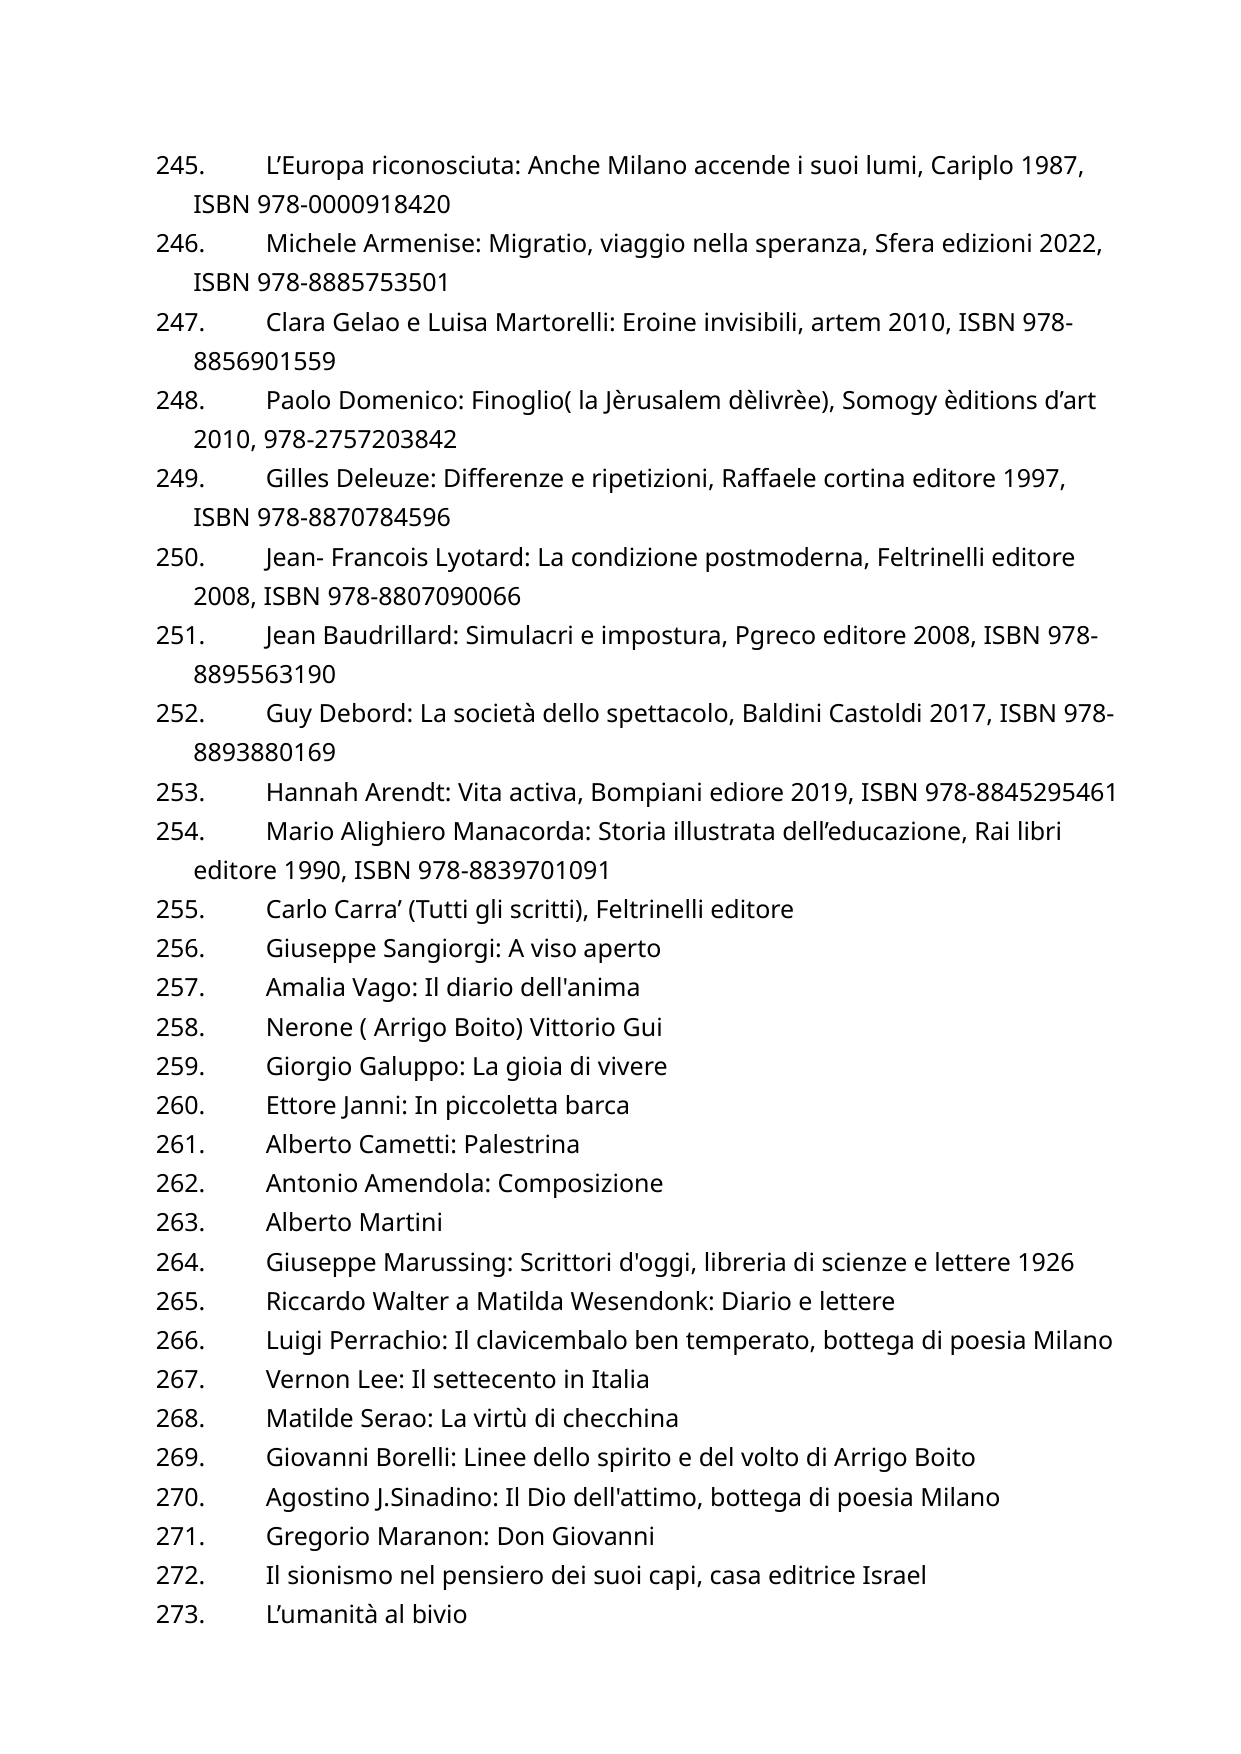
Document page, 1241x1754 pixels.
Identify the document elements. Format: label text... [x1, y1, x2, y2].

list Paolo Domenico: Finoglio( la Jèrusalem dèlivrèe), Somogy èditions d’art 2010, 978-2757203842 [156, 383, 1122, 456]
list Alberto Cametti: Palestrina [156, 1127, 1122, 1161]
list Guy Debord: La società dello spettacolo, Baldini Castoldi 2017, ISBN 978-8893880169 [156, 696, 1122, 769]
list Alberto Martini [156, 1205, 1122, 1239]
list Giovanni Borelli: Linee dello spirito e del volto di Arrigo Boito [156, 1440, 1122, 1474]
list Clara Gelao e Luisa Martorelli: Eroine invisibili, artem 2010, ISBN 978-8856901559 [156, 304, 1122, 377]
list Antonio Amendola: Composizione [156, 1166, 1122, 1200]
list L’umanità al bivio [156, 1597, 1122, 1631]
list Jean- Francois Lyotard: La condizione postmoderna, Feltrinelli editore 2008, ISBN 978-8807090066 [156, 539, 1122, 612]
list Giorgio Galuppo: La gioia di vivere [156, 1048, 1122, 1082]
list Vernon Lee: Il settecento in Italia [156, 1362, 1122, 1396]
list Giuseppe Sangiorgi: A viso aperto [156, 931, 1122, 965]
list Gilles Deleuze: Differenze e ripetizioni, Raffaele cortina editore 1997, ISBN 978-8870784596 [156, 461, 1122, 534]
list Hannah Arendt: Vita activa, Bompiani ediore 2019, ISBN 978-8845295461 [156, 774, 1122, 808]
list Michele Armenise: Migratio, viaggio nella speranza, Sfera edizioni 2022, ISBN 978-8885753501 [156, 226, 1122, 299]
list Mario Alighiero Manacorda: Storia illustrata dell’educazione, Rai libri editore 1990, ISBN 978-8839701091 [156, 813, 1122, 887]
list Ettore Janni: In piccoletta barca [156, 1088, 1122, 1122]
list Il sionismo nel pensiero dei suoi capi, casa editrice Israel [156, 1558, 1122, 1592]
list Agostino J.Sinadino: Il Dio dell'attimo, bottega di poesia Milano [156, 1479, 1122, 1513]
list Carlo Carra’ (Tutti gli scritti), Feltrinelli editore [156, 892, 1122, 926]
list L’Europa riconosciuta: Anche Milano accende i suoi lumi, Cariplo 1987, ISBN 978-0000918420 [156, 148, 1122, 221]
list Jean Baudrillard: Simulacri e impostura, Pgreco editore 2008, ISBN 978-8895563190 [156, 618, 1122, 691]
list Gregorio Maranon: Don Giovanni [156, 1518, 1122, 1552]
list Luigi Perrachio: Il clavicembalo ben temperato, bottega di poesia Milano [156, 1323, 1122, 1357]
list Matilde Serao: La virtù di checchina [156, 1401, 1122, 1435]
list Giuseppe Marussing: Scrittori d'oggi, libreria di scienze e lettere 1926 [156, 1244, 1122, 1278]
list Amalia Vago: Il diario dell'anima [156, 970, 1122, 1004]
list Riccardo Walter a Matilda Wesendonk: Diario e lettere [156, 1283, 1122, 1317]
list Nerone ( Arrigo Boito) Vittorio Gui [156, 1009, 1122, 1043]
